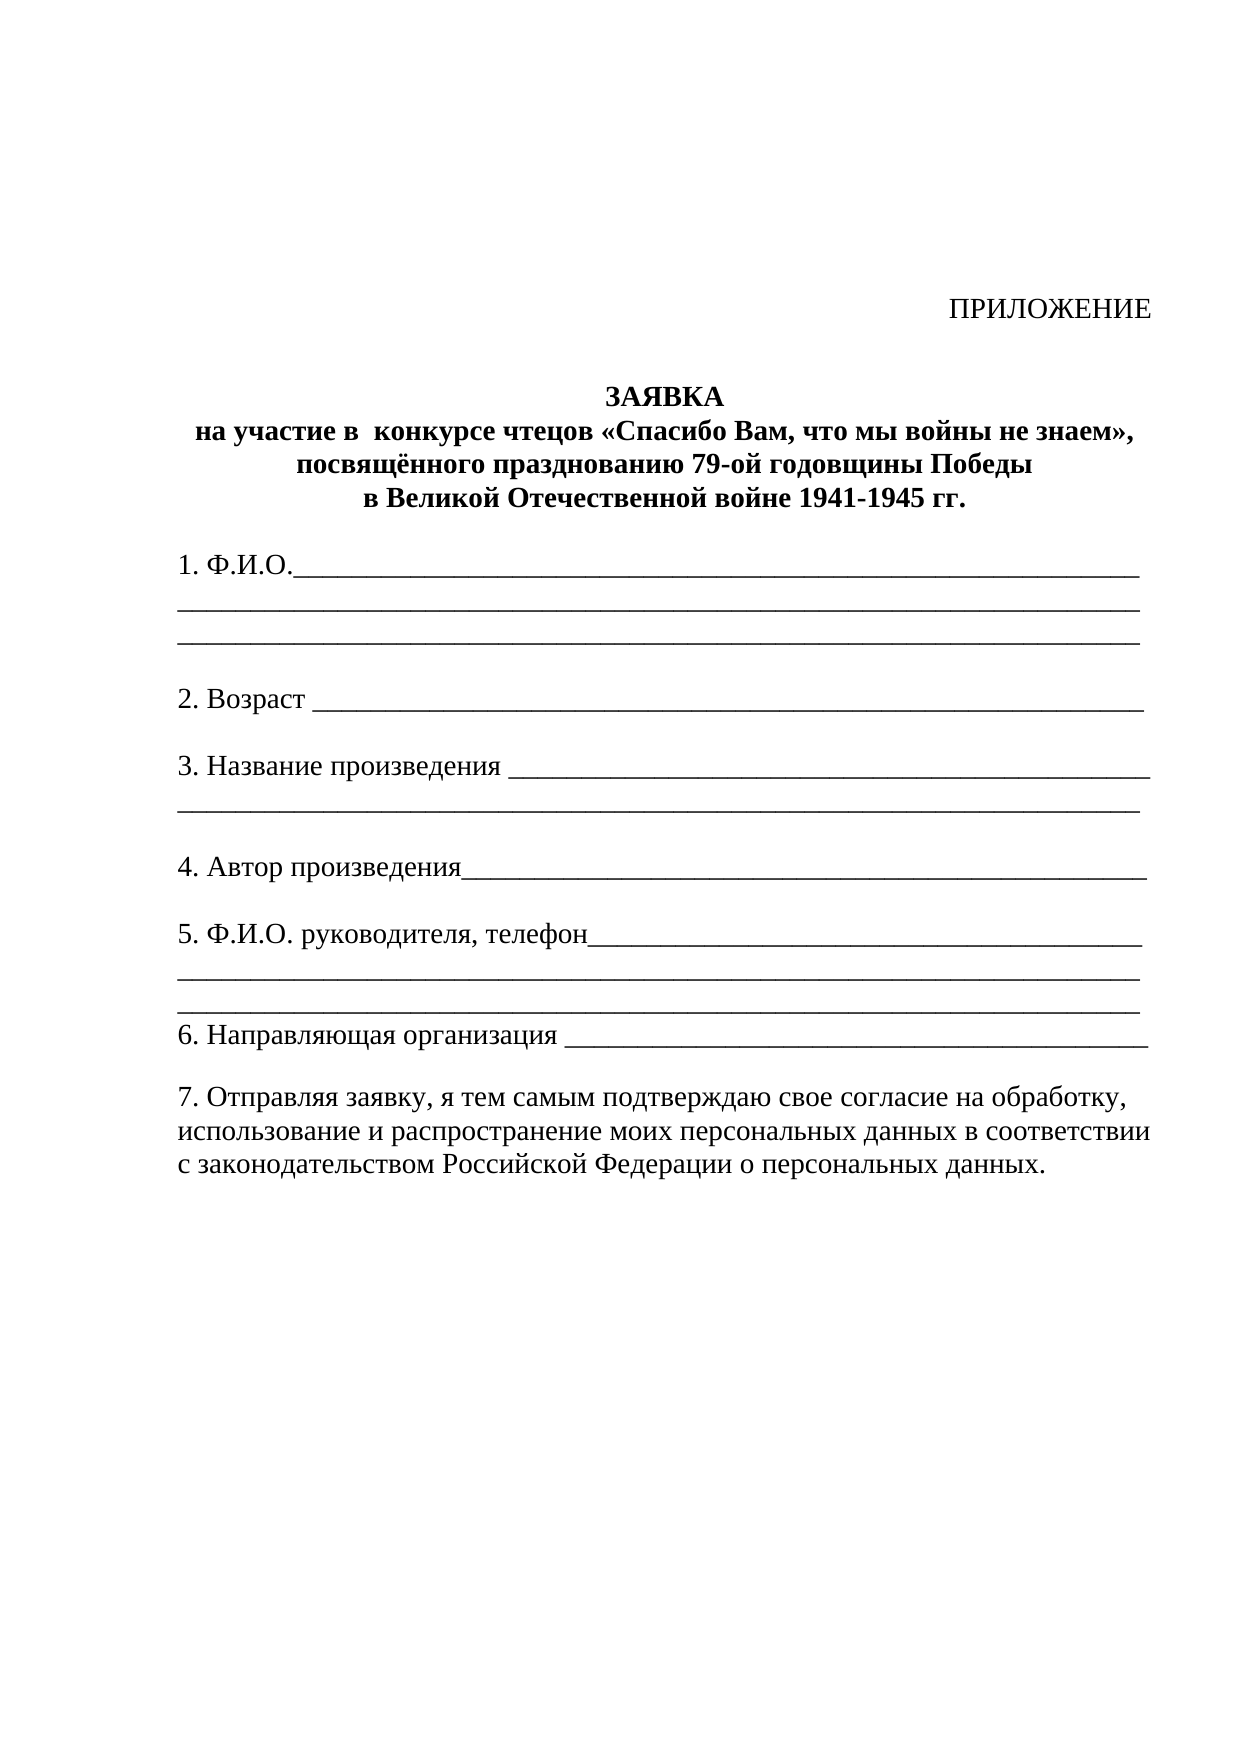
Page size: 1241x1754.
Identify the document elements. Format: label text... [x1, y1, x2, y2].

text ПРИЛОЖЕНИЕ [177, 291, 1152, 325]
text 2. Возраст _________________________________________________________ [177, 681, 1152, 715]
text 3. Название произведения ____________________________________________ __________________________________________________________________ [177, 748, 1152, 816]
text ЗАЯВКА [177, 379, 1152, 413]
text 1. Ф.И.О.__________________________________________________________ __________________________________________________________________ __________________________________________________________________ [177, 547, 1152, 648]
text 7. Отправляя заявку, я тем самым подтверждаю свое согласие на обработку, использование и распространение моих персональных данных в соответствии с законодательством Российской Федерации о персональных данных. [177, 1079, 1152, 1180]
text 6. Направляющая организация ________________________________________ [177, 1017, 1152, 1050]
text на участие в конкурсе чтецов «Спасибо Вам, что мы войны не знаем», посвящённого празднованию 79-ой годовщины Победы в Великой Отечественной войне 1941-1945 гг. [177, 413, 1152, 514]
text __________________________________________________________________ __________________________________________________________________ [177, 950, 1152, 1017]
text 4. Автор произведения_______________________________________________ [177, 849, 1152, 883]
text 5. Ф.И.О. руководителя, телефон______________________________________ [177, 916, 1152, 950]
